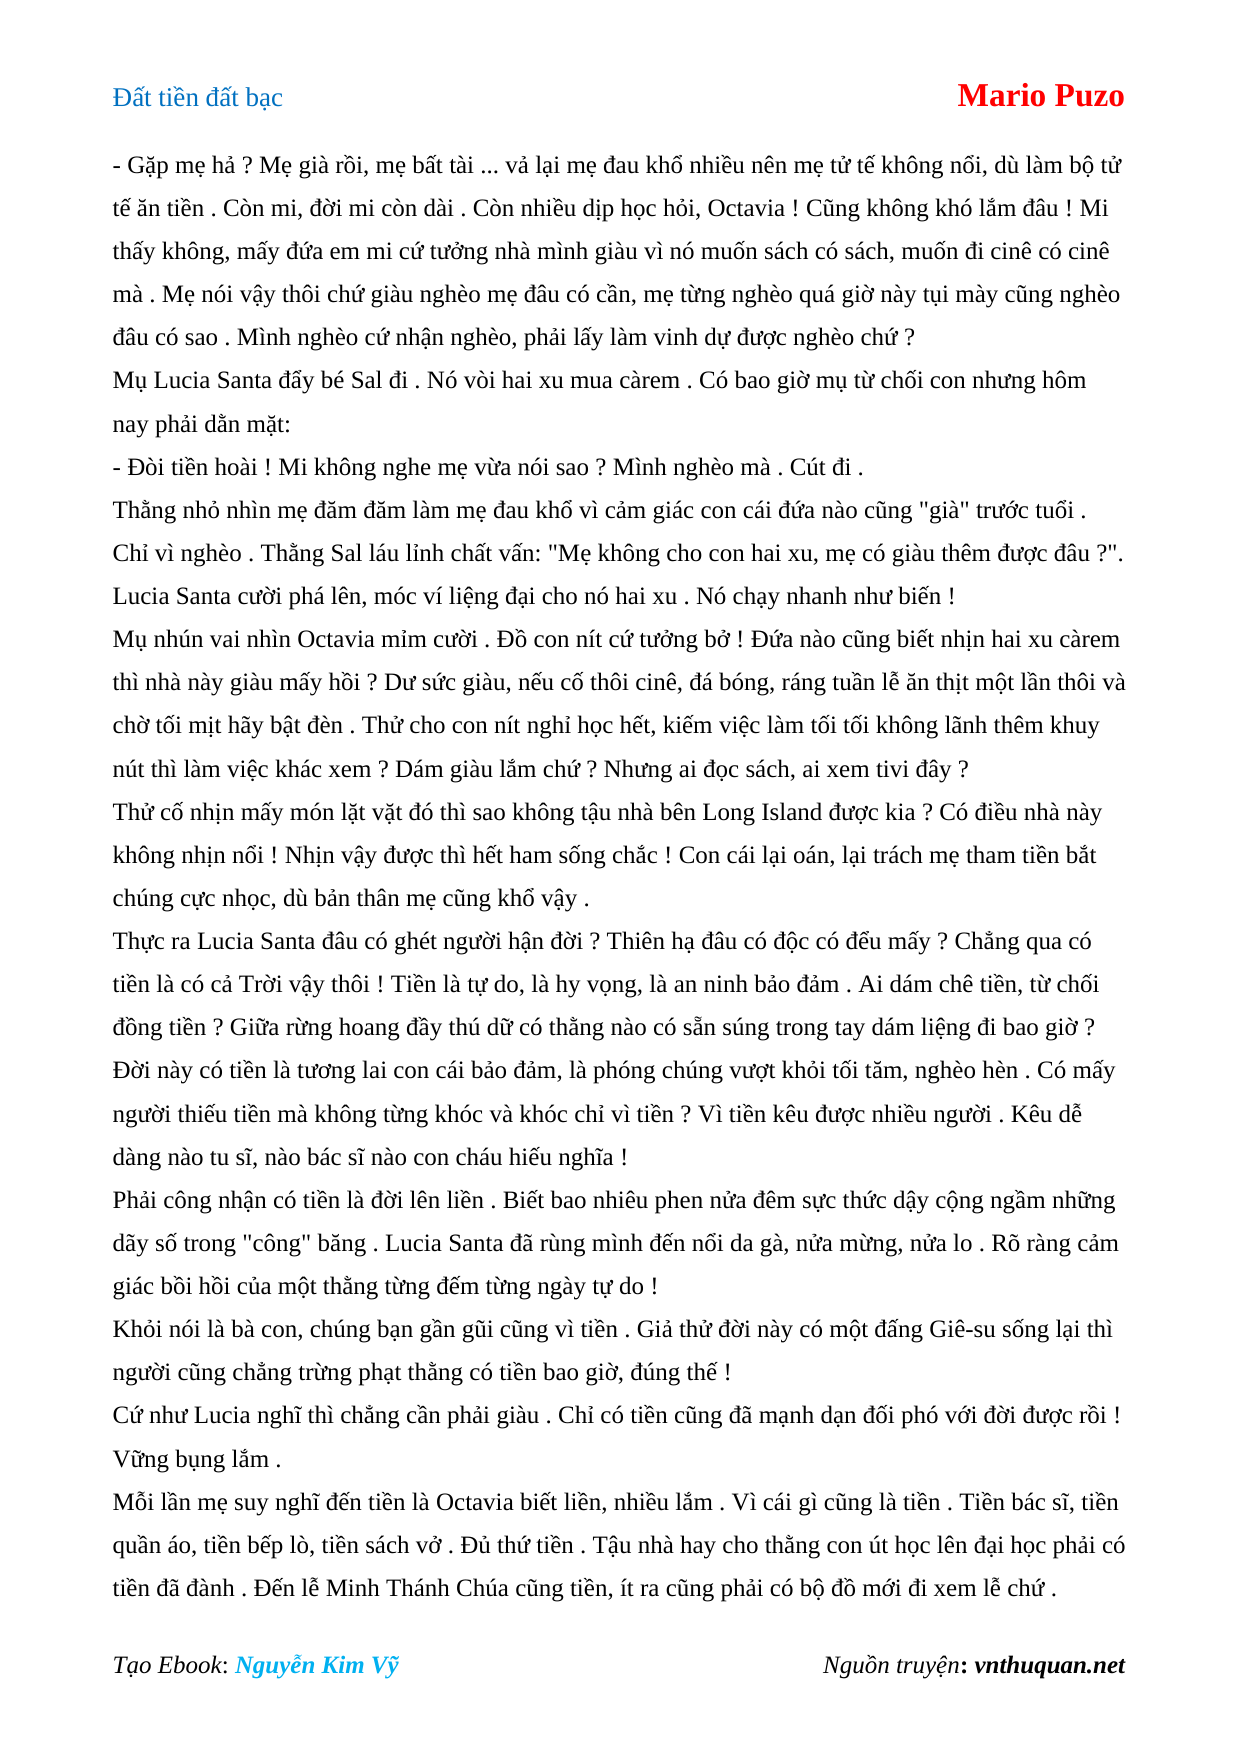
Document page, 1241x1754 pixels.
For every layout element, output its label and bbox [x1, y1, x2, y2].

text [112, 150, 1128, 1602]
